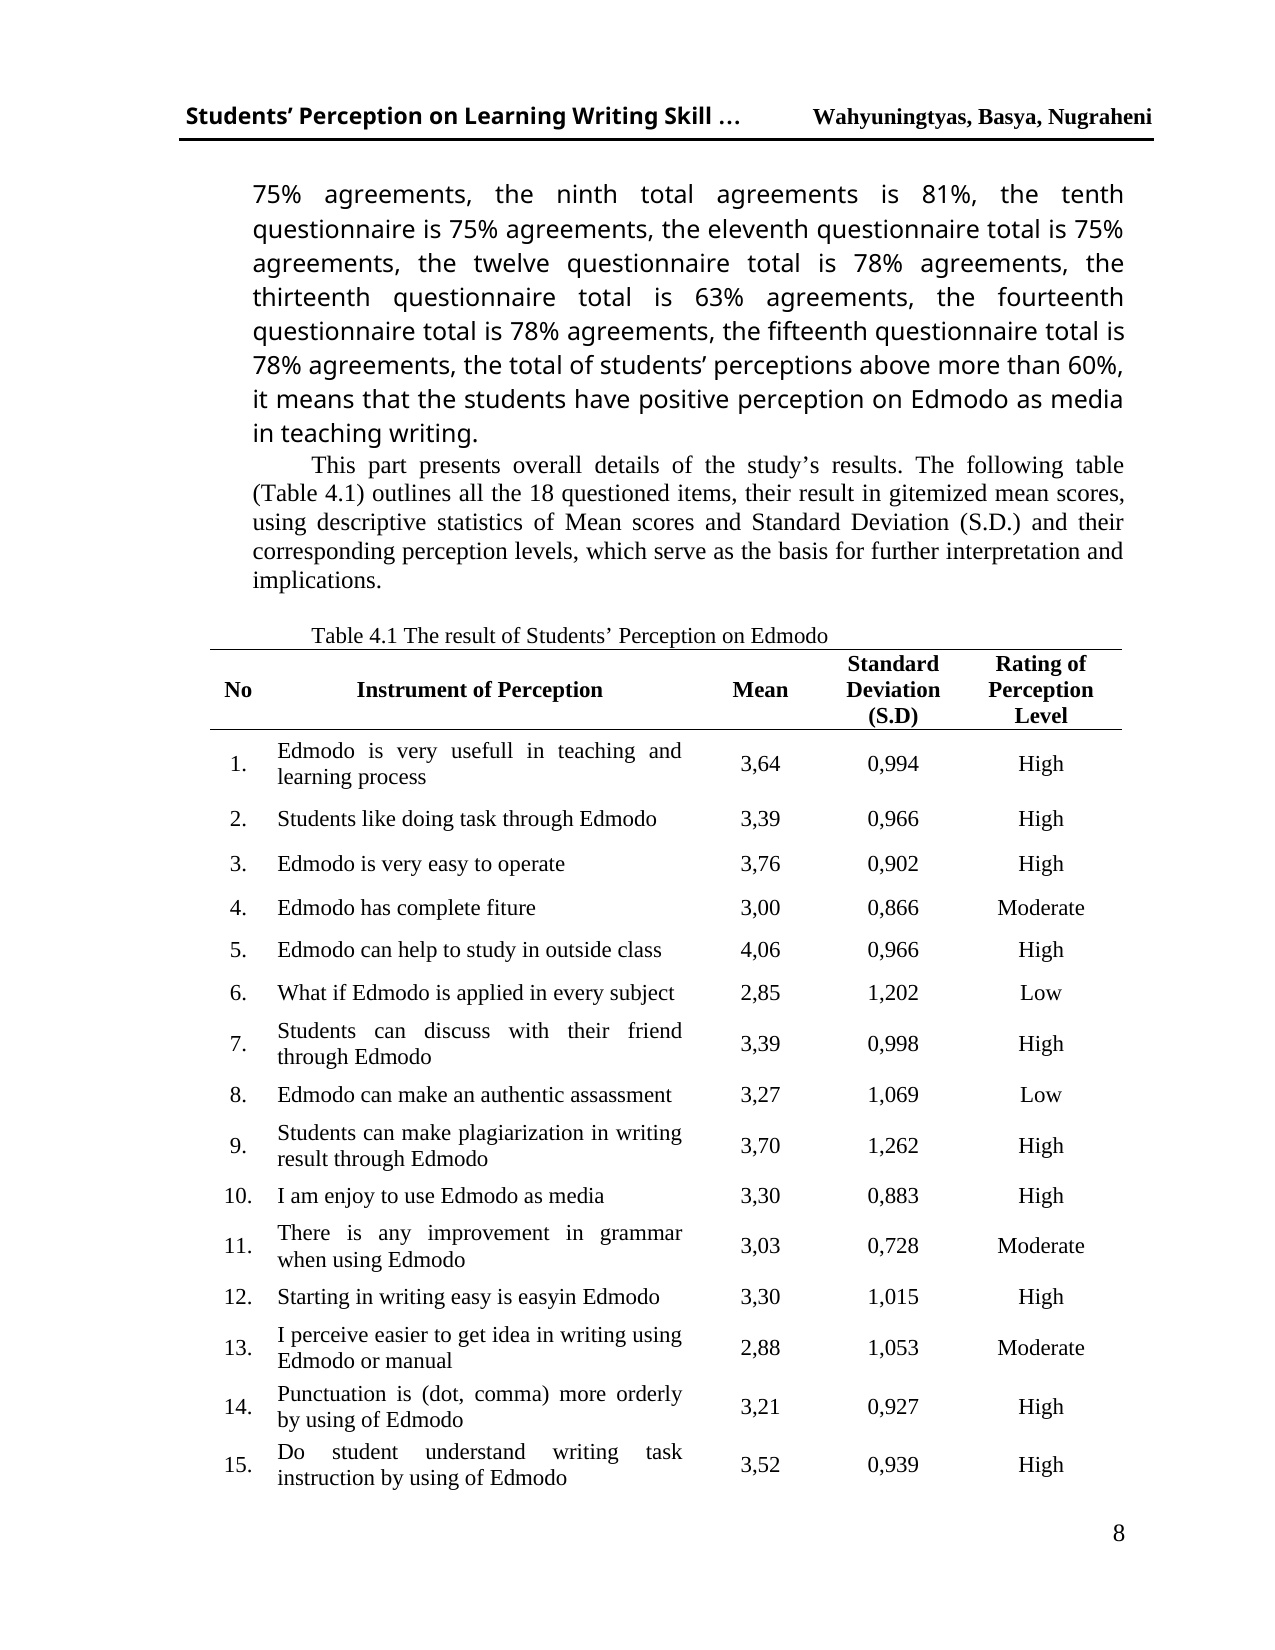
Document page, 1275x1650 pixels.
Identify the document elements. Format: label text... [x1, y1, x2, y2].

table_cell Students like doing task through Edmodo [266, 797, 694, 841]
table_cell 0,994 [827, 730, 960, 797]
table_cell High [960, 730, 1122, 797]
table_cell 7. [210, 1014, 266, 1072]
table_cell 1,202 [827, 970, 960, 1014]
table_cell Moderate [960, 1318, 1122, 1377]
table_cell 3,30 [694, 1275, 827, 1318]
table_cell Edmodo is very easy to operate [266, 841, 694, 887]
table_cell 6. [210, 970, 266, 1014]
table_cell I am enjoy to use Edmodo as media [266, 1174, 694, 1216]
table_cell I perceive easier to get idea in writing using Edmodo or manual [266, 1318, 694, 1377]
table_cell Moderate [960, 1216, 1122, 1275]
table_cell 0,866 [827, 887, 960, 927]
table_cell High [960, 797, 1122, 841]
table_cell 4. [210, 887, 266, 927]
table_cell There is any improvement in grammar when using Edmodo [266, 1216, 694, 1275]
table_cell 4,06 [694, 928, 827, 970]
table_cell 2. [210, 797, 266, 841]
table_cell 0,998 [827, 1014, 960, 1072]
table_cell 0,939 [827, 1435, 960, 1493]
table_cell 2,88 [694, 1318, 827, 1377]
table_cell Moderate [960, 887, 1122, 927]
table_cell Edmodo is very usefull in teaching and learning process [266, 730, 694, 797]
table_cell 0,966 [827, 928, 960, 970]
table_header Rating of Perception Level [960, 650, 1122, 729]
table_cell High [960, 1435, 1122, 1493]
table_cell 8. [210, 1073, 266, 1116]
table_cell 3,70 [694, 1116, 827, 1174]
table_cell 3,21 [694, 1377, 827, 1435]
table_cell 0,966 [827, 797, 960, 841]
table_cell 0,927 [827, 1377, 960, 1435]
table_cell Punctuation is (dot, comma) more orderly by using of Edmodo [266, 1377, 694, 1435]
table_cell 3,52 [694, 1435, 827, 1493]
table_cell 5. [210, 928, 266, 970]
table_cell Students can make plagiarization in writing result through Edmodo [266, 1116, 694, 1174]
table_header Mean [694, 650, 827, 729]
text This part presents overall details of the study’s results. The following table (Table 4.1) outlines all the 18 questioned items, their result in gitemized mean scores, using descriptive statistics of Mean scores and Standard Deviation (S.D.) and their corresponding perception levels, which serve as the basis for further interpretation and implications. [252, 450, 1125, 593]
table_cell 12. [210, 1275, 266, 1318]
table_cell 3,30 [694, 1174, 827, 1216]
text Table 4.1 The result of Students’ Perception on Edmodo [252, 622, 1125, 648]
table_cell 1,262 [827, 1116, 960, 1174]
table_cell Students can discuss with their friend through Edmodo [266, 1014, 694, 1072]
table_cell 13. [210, 1318, 266, 1377]
table_cell High [960, 1014, 1122, 1072]
table_cell 0,728 [827, 1216, 960, 1275]
table_cell 3,39 [694, 797, 827, 841]
table_cell 1,015 [827, 1275, 960, 1318]
table_cell 3,64 [694, 730, 827, 797]
table_cell 3,00 [694, 887, 827, 927]
table_header No [210, 650, 266, 729]
table_cell 3,27 [694, 1073, 827, 1116]
table_cell Edmodo can help to study in outside class [266, 928, 694, 970]
table_cell 1,069 [827, 1073, 960, 1116]
table_cell 2,85 [694, 970, 827, 1014]
table_cell What if Edmodo is applied in every subject [266, 970, 694, 1014]
table_cell 1,053 [827, 1318, 960, 1377]
table_cell High [960, 841, 1122, 887]
table_cell High [960, 1174, 1122, 1216]
table_cell Edmodo has complete fiture [266, 887, 694, 927]
table_cell 0,883 [827, 1174, 960, 1216]
table_cell High [960, 1275, 1122, 1318]
table_cell Do student understand writing task instruction by using of Edmodo [266, 1435, 694, 1493]
table_cell 3. [210, 841, 266, 887]
table_cell High [960, 928, 1122, 970]
table_header Standard Deviation (S.D) [827, 650, 960, 729]
table_cell 10. [210, 1174, 266, 1216]
table_cell 0,902 [827, 841, 960, 887]
table_cell Low [960, 1073, 1122, 1116]
table_header Instrument of Perception [266, 650, 694, 729]
table_cell 14. [210, 1377, 266, 1435]
table_cell Low [960, 970, 1122, 1014]
table_cell 1. [210, 730, 266, 797]
table_cell Starting in writing easy is easyin Edmodo [266, 1275, 694, 1318]
table_cell 15. [210, 1435, 266, 1493]
table_cell High [960, 1116, 1122, 1174]
table_cell 9. [210, 1116, 266, 1174]
table_cell High [960, 1377, 1122, 1435]
table_cell 11. [210, 1216, 266, 1275]
table_cell 3,03 [694, 1216, 827, 1275]
table_cell 3,76 [694, 841, 827, 887]
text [252, 177, 1125, 450]
table_cell Edmodo can make an authentic assassment [266, 1073, 694, 1116]
table_cell 3,39 [694, 1014, 827, 1072]
